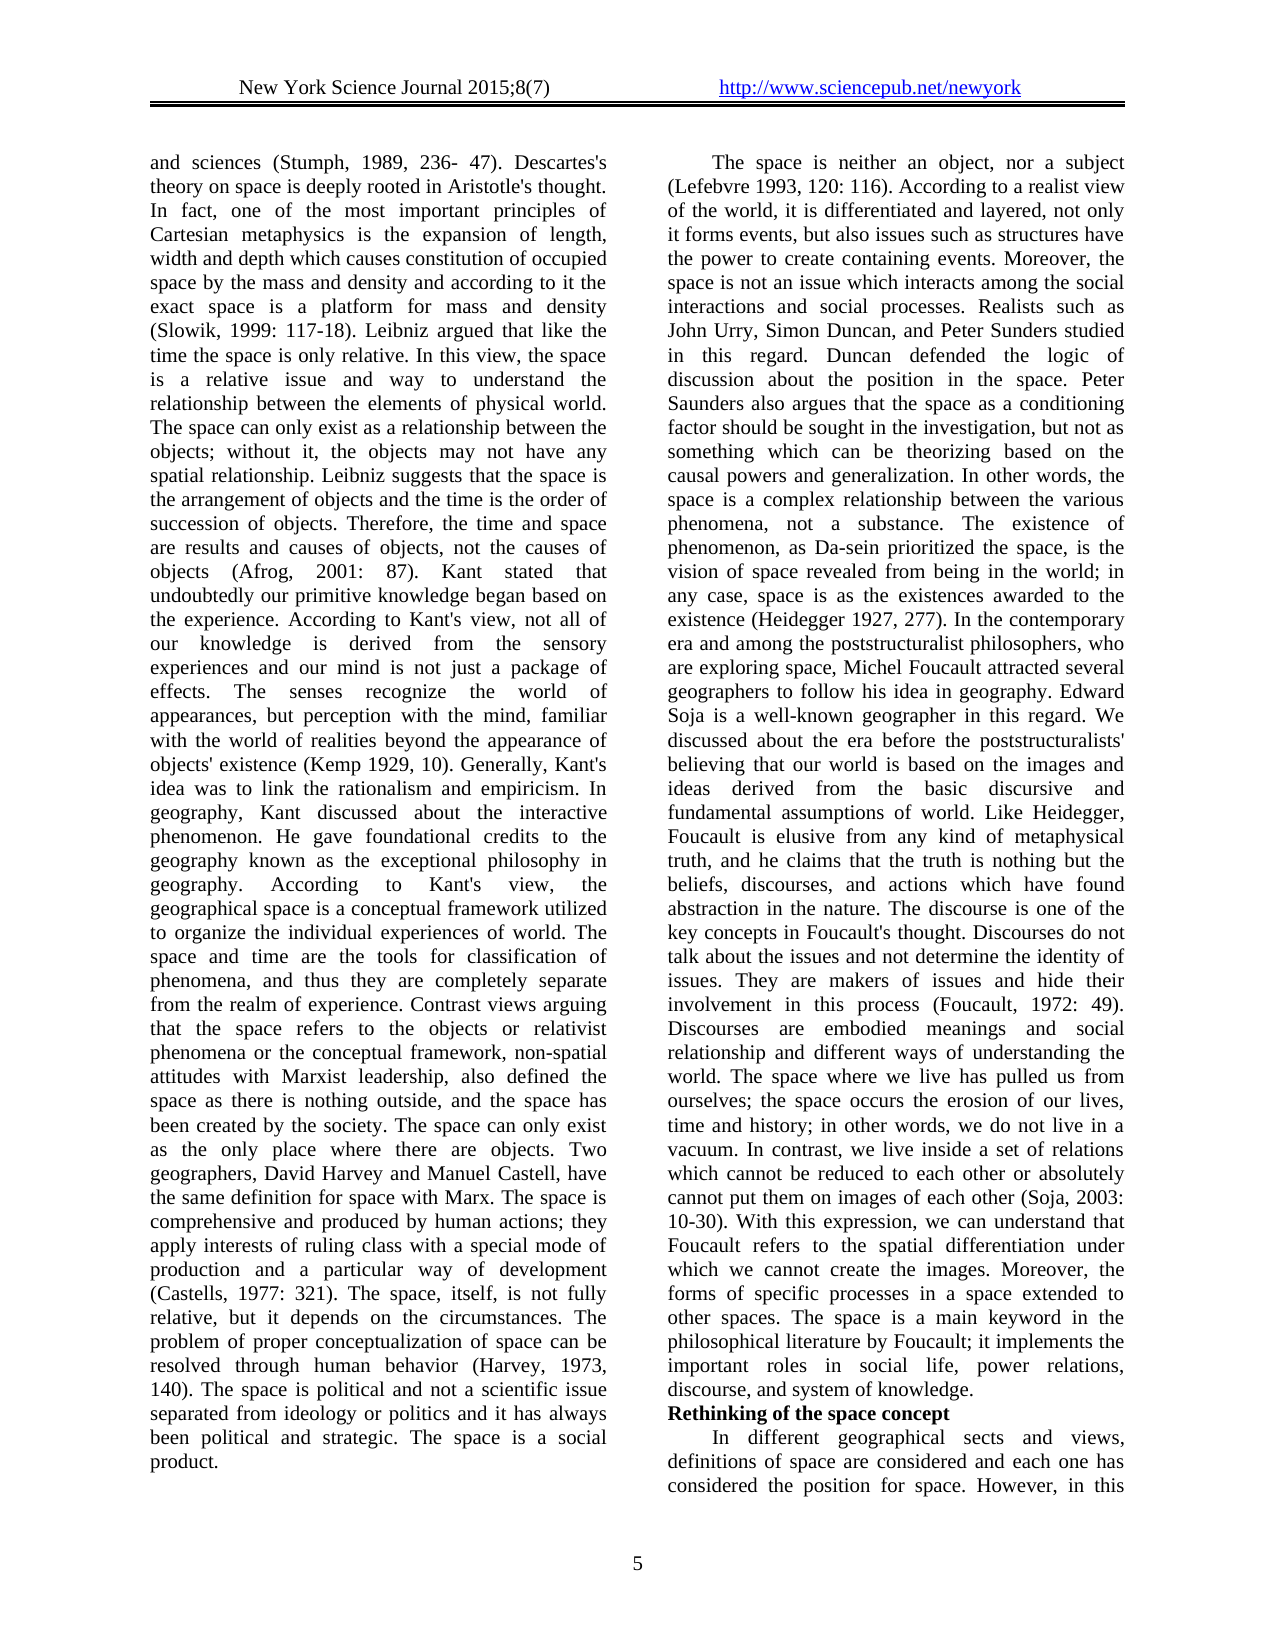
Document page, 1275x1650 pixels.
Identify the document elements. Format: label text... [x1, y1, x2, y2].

text Rethinking of the space concept [667, 1401, 1125, 1425]
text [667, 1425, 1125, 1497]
text The space is neither an object, nor a subject (Lefebvre 1993, 120: 116). According to a realist view of the world, it is differentiated and layered, not only it forms events, but also issues such as structures have the power to create containing events. Moreover, the space is not an issue which interacts among the social interactions and social processes. Realists such as John Urry, Simon Duncan, and Peter Sunders studied in this regard. Duncan defended the logic of discussion about the position in the space. Peter Saunders also argues that the space as a conditioning factor should be sought in the investigation, but not as something which can be theorizing based on the causal powers and generalization. In other words, the space is a complex relationship between the various phenomena, not a substance. The existence of phenomenon, as Da-sein prioritized the space, is the vision of space revealed from being in the world; in any case, space is as the existences awarded to the existence (Heidegger 1927, 277). In the contemporary era and among the poststructuralist philosophers, who are exploring space, Michel Foucault attracted several geographers to follow his idea in geography. Edward Soja is a well-known geographer in this regard. We discussed about the era before the poststructuralists' believing that our world is based on the images and ideas derived from the basic discursive and fundamental assumptions of world. Like Heidegger, Foucault is elusive from any kind of metaphysical truth, and he claims that the truth is nothing but the beliefs, discourses, and actions which have found abstraction in the nature. The discourse is one of the key concepts in Foucault's thought. Discourses do not talk about the issues and not determine the identity of issues. They are makers of issues and hide their involvement in this process (Foucault, 1972: 49). Discourses are embodied meanings and social relationship and different ways of understanding the world. The space where we live has pulled us from ourselves; the space occurs the erosion of our lives, time and history; in other words, we do not live in a vacuum. In contrast, we live inside a set of relations which cannot be reduced to each other or absolutely cannot put them on images of each other (Soja, 2003: 10-30). With this expression, we can understand that Foucault refers to the spatial differentiation under which we cannot create the images. Moreover, the forms of specific processes in a space extended to other spaces. The space is a main keyword in the philosophical literature by Foucault; it implements the important roles in social life, power relations, discourse, and system of knowledge. [667, 150, 1125, 1401]
